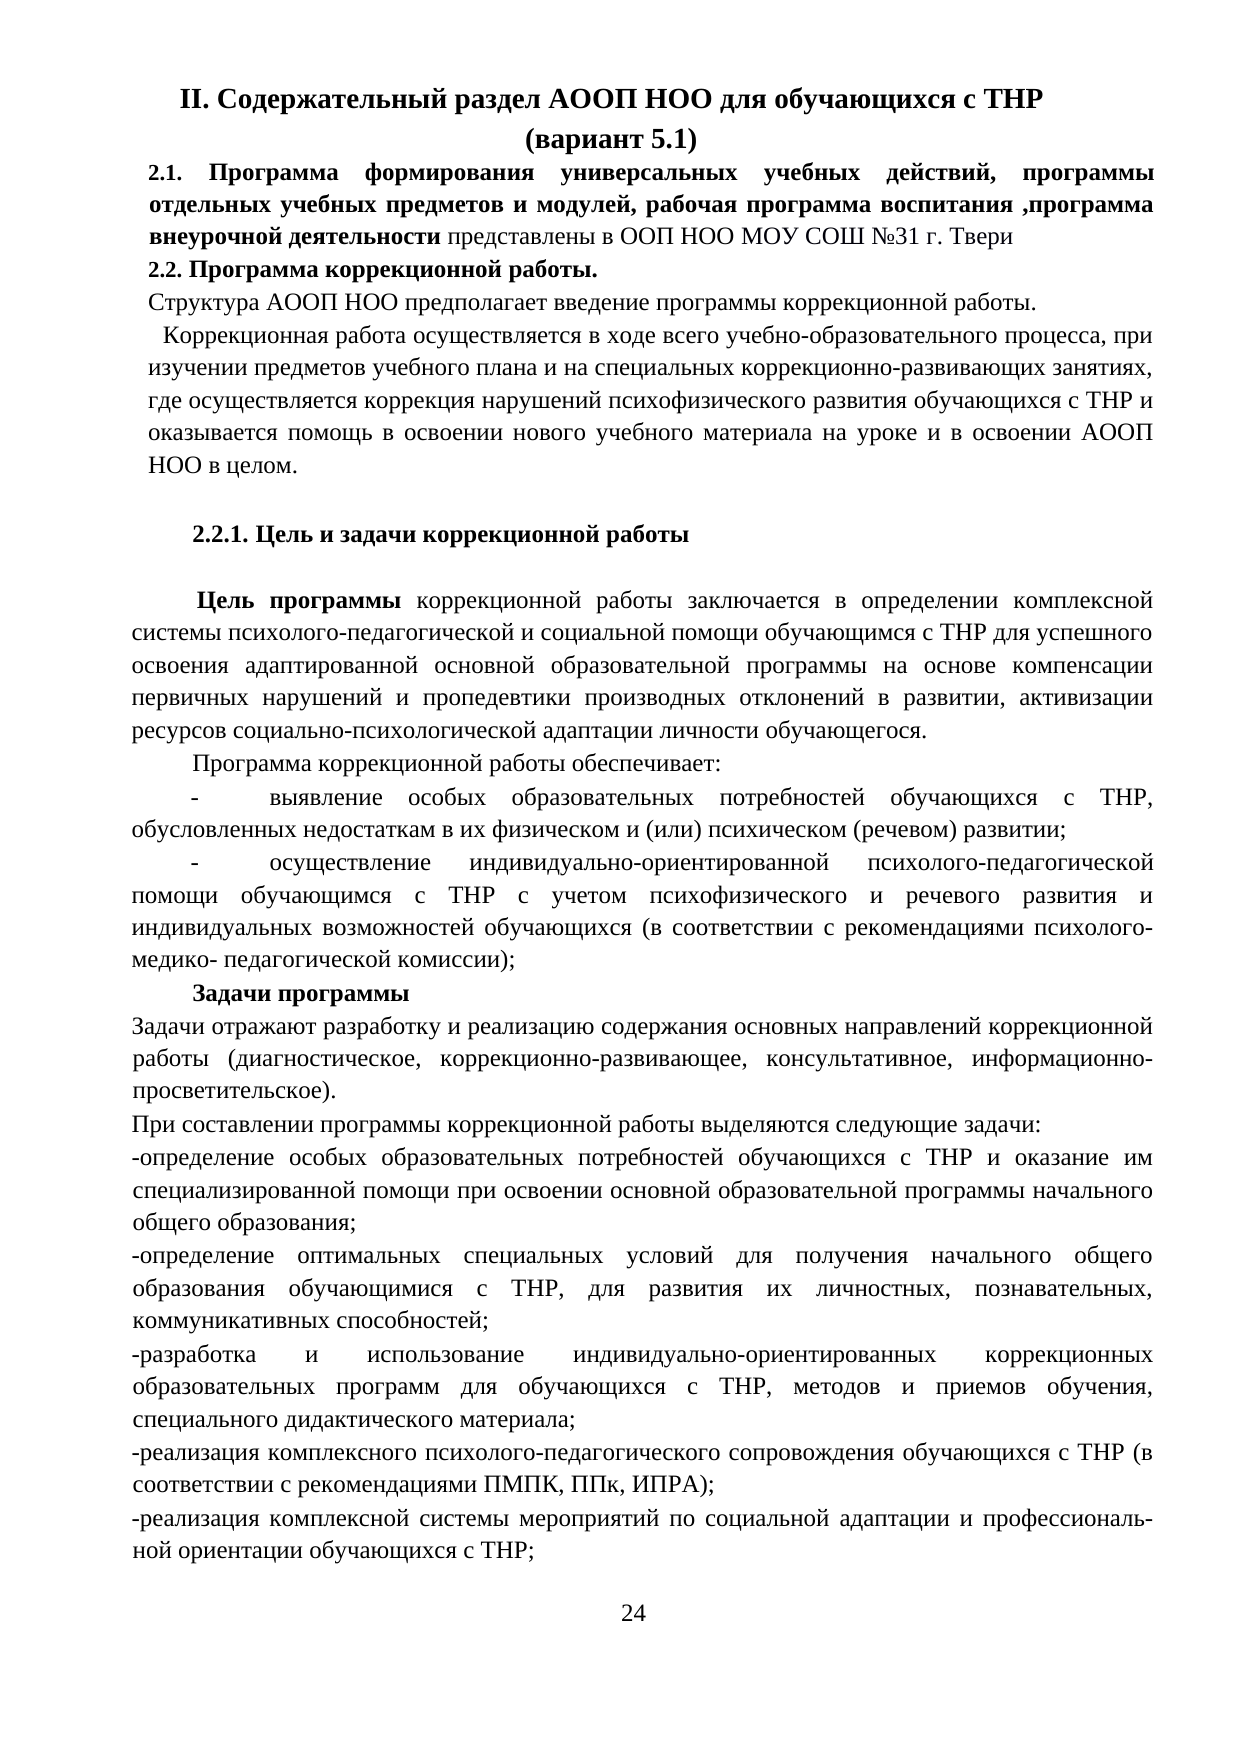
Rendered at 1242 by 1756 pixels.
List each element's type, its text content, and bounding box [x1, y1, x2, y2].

text 2.1. Программа формирования универсальных учебных действий, программы отдельных учебных предметов и модулей, рабочая программа воспитания ,программа внеурочной деятельности представлены в ООП НОО МОУ СОШ №31 г. Твери [148, 157, 1155, 250]
text -определение особых образовательных потребностей обучающихся с ТНР и оказание им специализированной помощи при освоении основной образовательной программы начального общего образования; [131, 1142, 1154, 1236]
text 2.2. Программа коррекционной работы. [148, 254, 1155, 283]
list осуществление индивидуально-ориентированной психолого-педагогической помощи обучающимся с ТНР с учетом психофизического и речевого развития и индивидуальных возможностей обучающихся (в соответствии с рекомендациями психолого-медико- педагогической комиссии); [131, 847, 1154, 973]
text -определение оптимальных специальных условий для получения начального общего образования обучающимися с ТНР, для развития их личностных, познавательных, коммуникативных способностей; [131, 1241, 1154, 1334]
text Коррекционная работа осуществляется в ходе всего учебно-образовательного процесса, при изучении предметов учебного плана и на специальных коррекционно-развивающих занятиях, где осуществляется коррекция нарушений психофизического развития обучающихся с ТНР и оказывается помощь в освоении нового учебного материала на уроке и в освоении АООП НОО в целом. [148, 320, 1154, 478]
text -реализация комплексной системы мероприятий по социальной адаптации и профессиональ- ной ориентации обучающихся с ТНР; [131, 1503, 1154, 1564]
list выявление особых образовательных потребностей обучающихся с ТНР, обусловленных недостаткам в их физическом и (или) психическом (речевом) развитии; [131, 782, 1154, 843]
text Задачи программы [192, 978, 1155, 1007]
text При составлении программы коррекционной работы выделяются следующие задачи: [131, 1109, 1154, 1138]
text Задачи отражают разработку и реализацию содержания основных направлений коррекционной работы (диагностическое, коррекционно-развивающее, консультативное, информационно- просветительское). [131, 1011, 1154, 1104]
text -реализация комплексного психолого-педагогического сопровождения обучающихся с ТНР (в соответствии с рекомендациями ПМПК, ППк, ИПРА); [131, 1437, 1154, 1498]
text Структура АООП НОО предполагает введение программы коррекционной работы. [148, 287, 1154, 315]
text (вариант 5.1) [48, 121, 1174, 154]
text -разработка и использование индивидуально-ориентированных коррекционных образовательных программ для обучающихся с ТНР, методов и приемов обучения, специального дидактического материала; [131, 1339, 1154, 1432]
text 2.2.1. Цель и задачи коррекционной работы [192, 519, 1155, 548]
text Программа коррекционной работы обеспечивает: [192, 748, 1154, 777]
text Цель программы коррекционной работы заключается в определении комплексной системы психолого-педагогической и социальной помощи обучающимся с ТНР для успешного освоения адаптированной основной образовательной программы на основе компенсации первичных нарушений и пропедевтики производных отклонений в развитии, активизации ресурсов социально-психологической адаптации личности обучающегося. [131, 585, 1154, 743]
text II. Содержательный раздел АООП НОО для обучающихся с ТНР [48, 81, 1175, 115]
